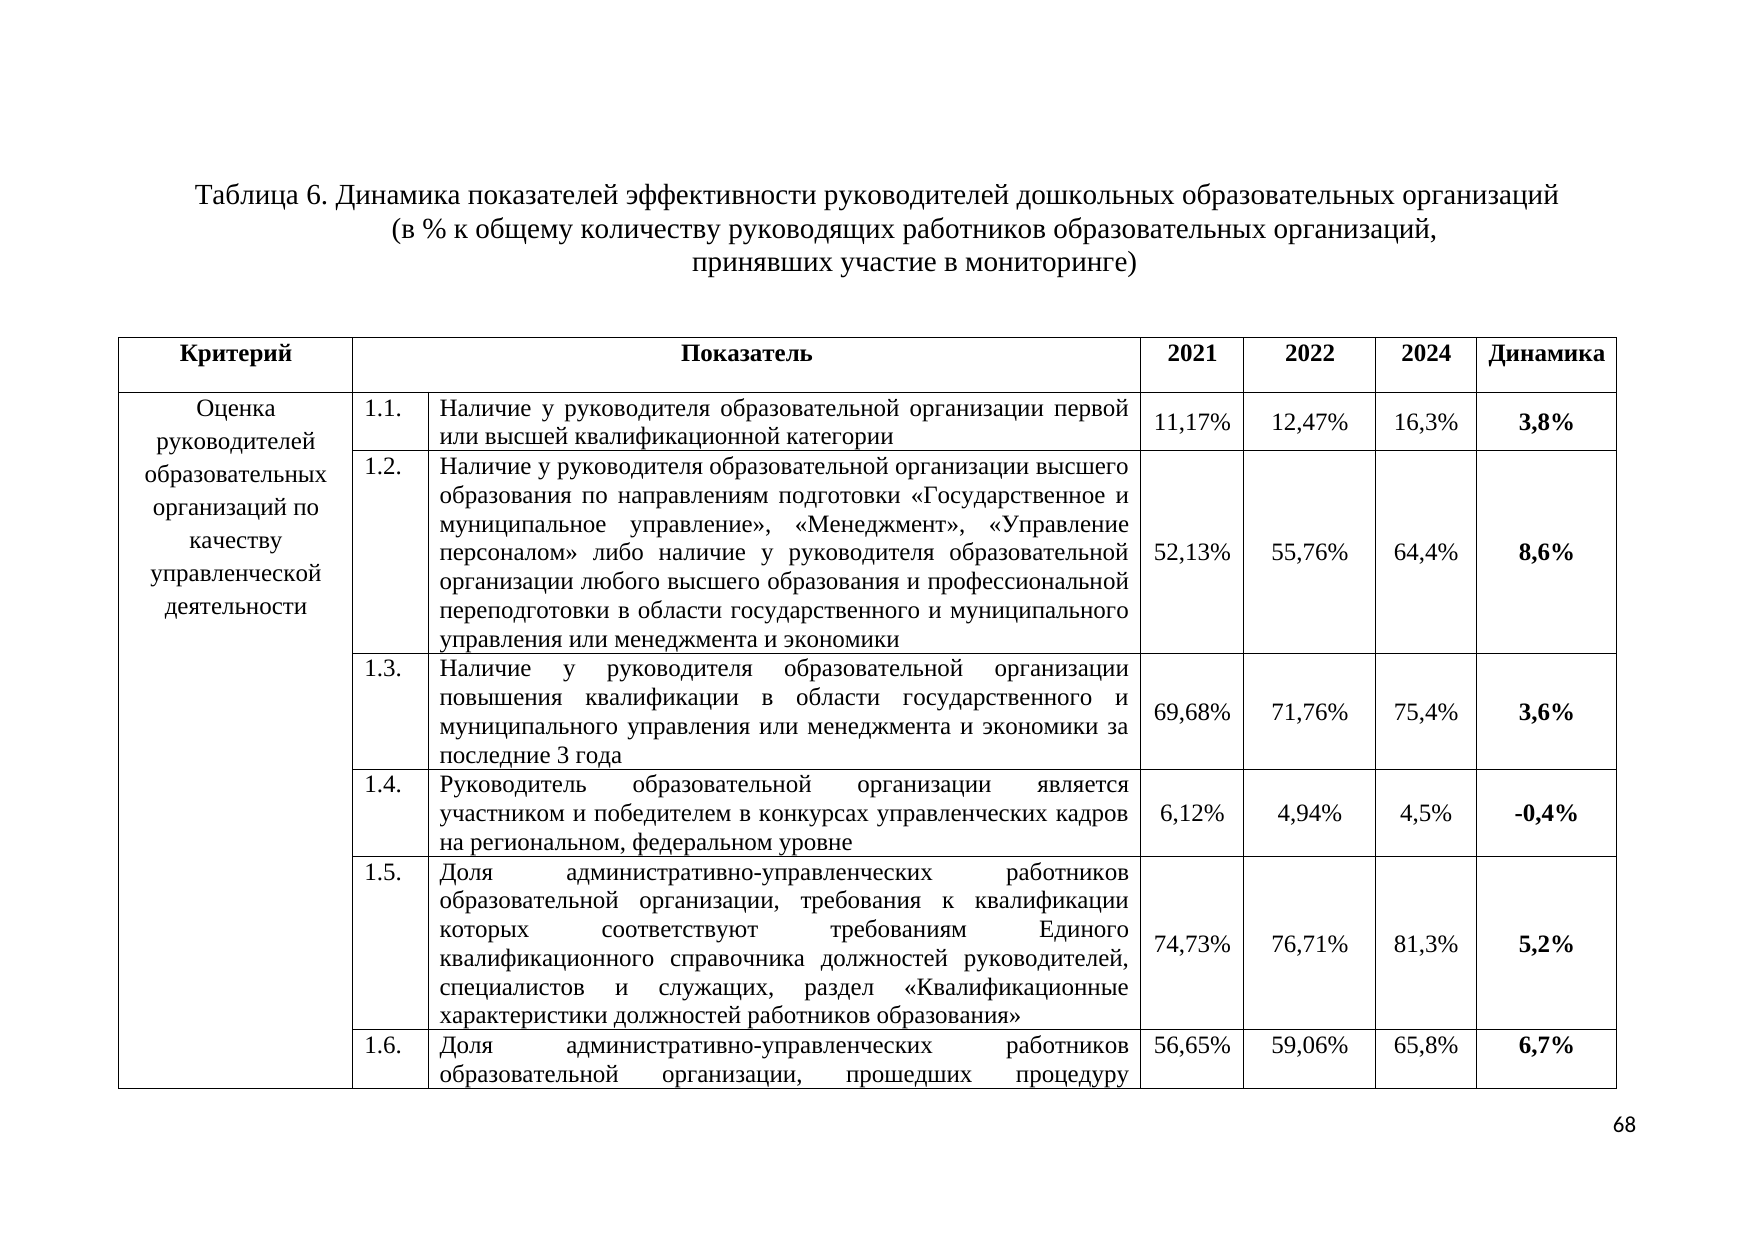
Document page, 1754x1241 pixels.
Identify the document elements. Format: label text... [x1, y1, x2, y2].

table_cell 56,65% [1141, 1030, 1243, 1088]
table_cell Доля административно-управленческих работников образовательной организации, требования к квалификации которых соответствуют требованиям Единого квалификационного справочника должностей руководителей, специалистов и служащих, раздел «Квалификационные характеристики должностей работников образования» [429, 857, 1140, 1029]
text Таблица 6. Динамика показателей эффективности руководителей дошкольных образовательных организаций [118, 177, 1636, 211]
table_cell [429, 1030, 1140, 1088]
table_cell [353, 1030, 428, 1088]
table_cell 64,4% [1376, 451, 1476, 652]
table_header Показатель [353, 338, 1140, 392]
table_cell 81,3% [1376, 857, 1476, 1029]
table_cell 8,6% [1477, 451, 1616, 652]
table_cell 3,6% [1477, 654, 1616, 768]
table_cell 74,73% [1141, 857, 1243, 1029]
table_cell [353, 857, 428, 1029]
table_cell Оценка руководителей образовательных организаций по качеству управленческой деятельности [119, 393, 352, 1088]
table_cell [353, 451, 428, 652]
table_cell 5,2% [1477, 857, 1616, 1029]
list (в % к общему количеству руководящих работников образовательных организаций, [193, 211, 1636, 244]
table_cell 55,76% [1244, 451, 1375, 652]
table_cell Наличие у руководителя образовательной организации первой или высшей квалификационной категории [429, 393, 1140, 450]
table_cell 6,7% [1477, 1030, 1616, 1088]
table_cell 3,8% [1477, 393, 1616, 450]
list принявших участие в мониторинге) [193, 244, 1636, 278]
table_cell 65,8% [1376, 1030, 1476, 1088]
table_cell -0,4% [1477, 770, 1616, 856]
table_cell [353, 654, 428, 768]
table_cell 4,5% [1376, 770, 1476, 856]
table_cell 75,4% [1376, 654, 1476, 768]
table_cell 69,68% [1141, 654, 1243, 768]
table_cell 52,13% [1141, 451, 1243, 652]
table_header Критерий [119, 338, 352, 392]
table_cell 59,06% [1244, 1030, 1375, 1088]
table_cell Наличие у руководителя образовательной организации высшего образования по направлениям подготовки «Государственное и муниципальное управление», «Менеджмент», «Управление персоналом» либо наличие у руководителя образовательной организации любого высшего образования и профессиональной переподготовки в области государственного и муниципального управления или менеджмента и экономики [429, 451, 1140, 652]
table_header 2021 [1141, 338, 1243, 392]
table_cell 11,17% [1141, 393, 1243, 450]
table_cell 16,3% [1376, 393, 1476, 450]
table_cell [353, 393, 428, 450]
table_cell 71,76% [1244, 654, 1375, 768]
table_header 2024 [1376, 338, 1476, 392]
table_cell 12,47% [1244, 393, 1375, 450]
table_cell 6,12% [1141, 770, 1243, 856]
table_cell 4,94% [1244, 770, 1375, 856]
table_cell 76,71% [1244, 857, 1375, 1029]
table_header 2022 [1244, 338, 1375, 392]
table_cell [353, 770, 428, 856]
table_cell Наличие у руководителя образовательной организации повышения квалификации в области государственного и муниципального управления или менеджмента и экономики за последние 3 года [429, 654, 1140, 768]
table_cell Руководитель образовательной организации является участником и победителем в конкурсах управленческих кадров на региональном, федеральном уровне [429, 770, 1140, 856]
table_header Динамика [1477, 338, 1616, 392]
